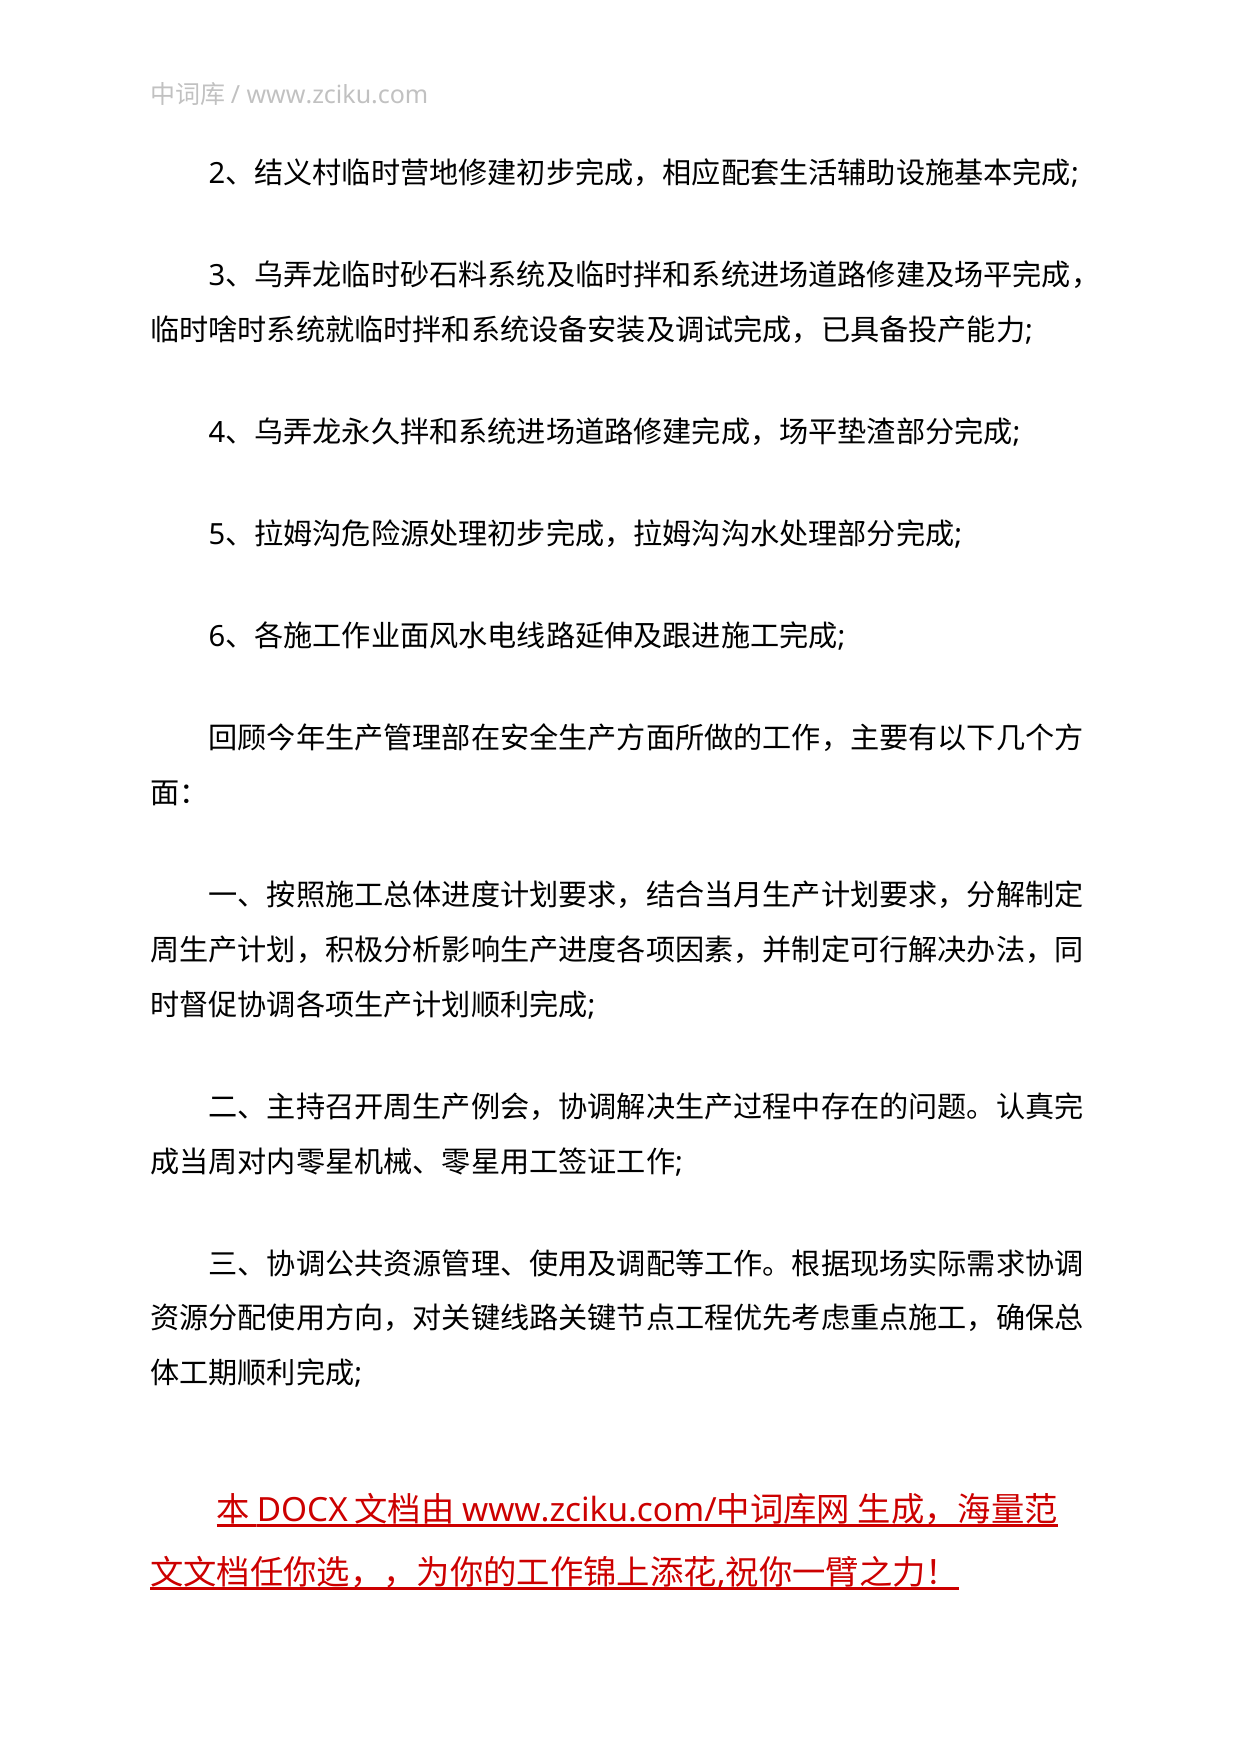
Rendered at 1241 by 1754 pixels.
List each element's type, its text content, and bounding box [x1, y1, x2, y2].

text 5、拉姆沟危险源处理初步完成，拉姆沟沟水处理部分完成; [150, 511, 1090, 553]
text 4、乌弄龙永久拌和系统进场道路修建完成，场平垫渣部分完成; [150, 409, 1090, 451]
text 本DOCX文档由 www.zciku.com/中词库网 生成，海量范文文档任你选，，为你的工作锦上添花,祝你一臂之力！ [150, 1483, 1090, 1594]
text 二、主持召开周生产例会，协调解决生产过程中存在的问题。认真完成当周对内零星机械、零星用工签证工作; [150, 1083, 1090, 1181]
text 3、乌弄龙临时砂石料系统及临时拌和系统进场道路修建及场平完成，临时啥时系统就临时拌和系统设备安装及调试完成，已具备投产能力; [150, 252, 1090, 349]
text 三、协调公共资源管理、使用及调配等工作。根据现场实际需求协调资源分配使用方向，对关键线路关键节点工程优先考虑重点施工，确保总体工期顺利完成; [150, 1240, 1090, 1392]
text 一、按照施工总体进度计划要求，结合当月生产计划要求，分解制定周生产计划，积极分析影响生产进度各项因素，并制定可行解决办法，同时督促协调各项生产计划顺利完成; [150, 872, 1090, 1024]
text 6、各施工作业面风水电线路延伸及跟进施工完成; [150, 613, 1090, 655]
text 回顾今年生产管理部在安全生产方面所做的工作，主要有以下几个方面： [150, 715, 1090, 812]
text 2、结义村临时营地修建初步完成，相应配套生活辅助设施基本完成; [150, 150, 1090, 192]
